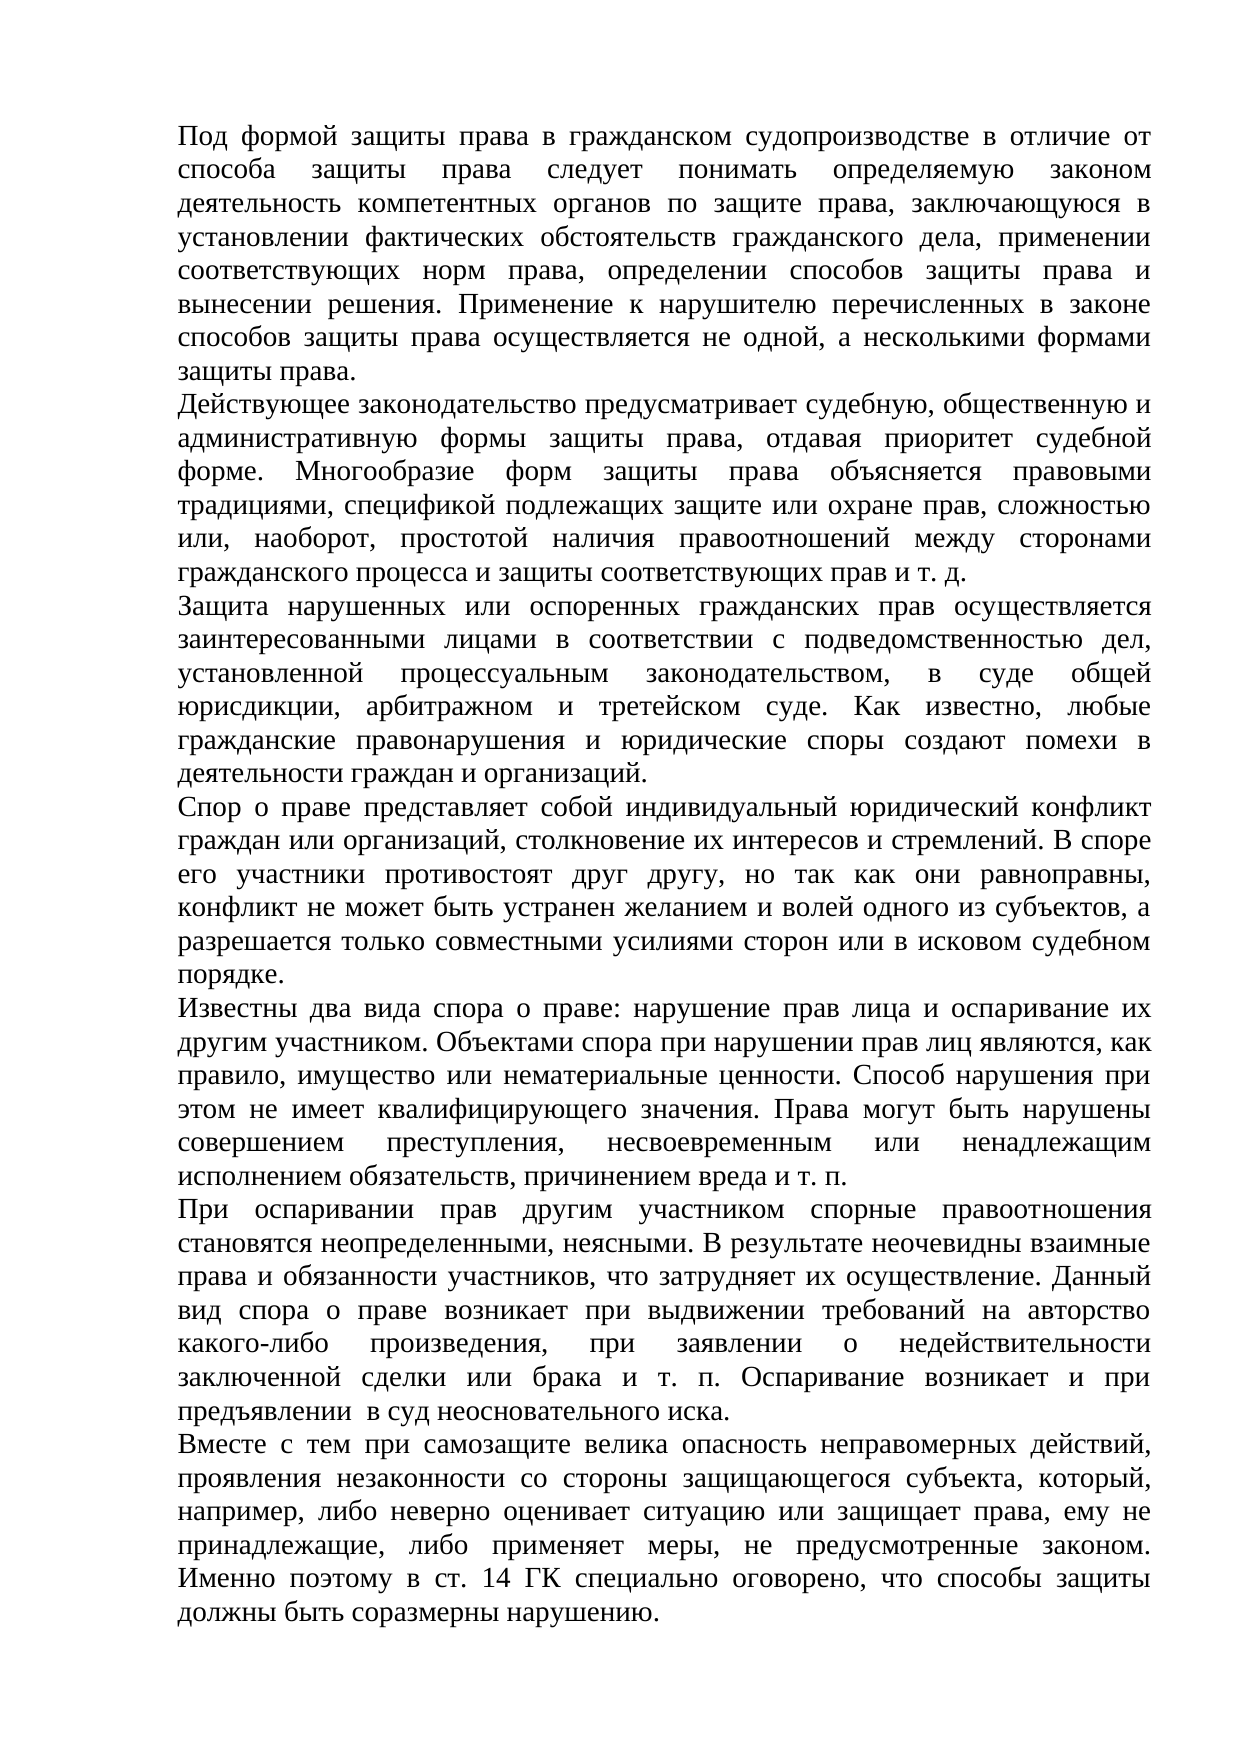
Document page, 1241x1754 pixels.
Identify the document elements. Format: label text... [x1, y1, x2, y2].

text Спор о праве представляет собой индивидуальный юридический конфликт граждан или организаций, столкновение их интересов и стремлений. В споре его участники противостоят друг другу, но так как они равноправны, конфликт не может быть устранен желанием и волей одного из субъектов, а разрешается только совместными усилиями сторон или в исковом судебном порядке. [177, 789, 1152, 990]
text Вместе с тем при самозащите велика опасность неправомерных действий, проявления незаконности со стороны защищающегося субъекта, который, например, либо неверно оценивает ситуацию или защищает права, ему не принадлежащие, либо применяет меры, не предусмотренные законом. Именно поэтому в ст. 14 ГК специально оговорено, что способы защиты должны быть соразмерны нарушению. [177, 1426, 1152, 1627]
text Действующее законодательство предусматривает судебную, общественную и административную формы защиты права, отдавая приоритет судебной форме. Многообразие форм защиты права объясняется правовыми традициями, спецификой подлежащих защите или охране прав, сложностью или, наоборот, простотой наличия правоотношений между сторонами гражданского процесса и защиты соответствующих прав и т. д. [177, 386, 1152, 588]
text Известны два вида спора о праве: нарушение прав лица и оспаривание их другим участником. Объектами спора при нарушении прав лиц являются, как правило, имущество или нематериальные ценности. Способ нарушения при этом не имеет квалифицирующего значения. Права могут быть нарушены совершением преступления, несвоевременным или ненадлежащим исполнением обязательств, причинением вреда и т. п. [177, 990, 1152, 1191]
text Под формой защиты права в гражданском судопроизводстве в отличие от способа защиты права следует понимать определяемую законом деятельность компетентных органов по защите права, заключающуюся в установлении фактических обстоятельств гражданского дела, применении соответствующих норм права, определении способов защиты права и вынесении решения. Применение к нарушителю перечисленных в законе способов защиты права осуществляется не одной, а несколькими формами защиты права. [177, 118, 1152, 386]
text Защита нарушенных или оспоренных гражданских прав осуществляется заинтересованными лицами в соответствии с подведомственностью дел, установленной процессуальным законодательством, в суде общей юрисдикции, арбитражном и третейском суде. Как известно, любые гражданские правонарушения и юридические споры создают помехи в деятельности граждан и организаций. [177, 588, 1152, 789]
text При оспаривании прав другим участником спорные правоотношения становятся неопределенными, неясными. В результате неочевидны взаимные права и обязанности участников, что затрудняет их осуществление. Данный вид спора о праве возникает при выдвижении требований на авторство какого-либо произведения, при заявлении о недействительности заключенной сделки или брака и т. п. Оспаривание возникает и при предъявлении в суд неосновательного иска. [177, 1191, 1152, 1426]
